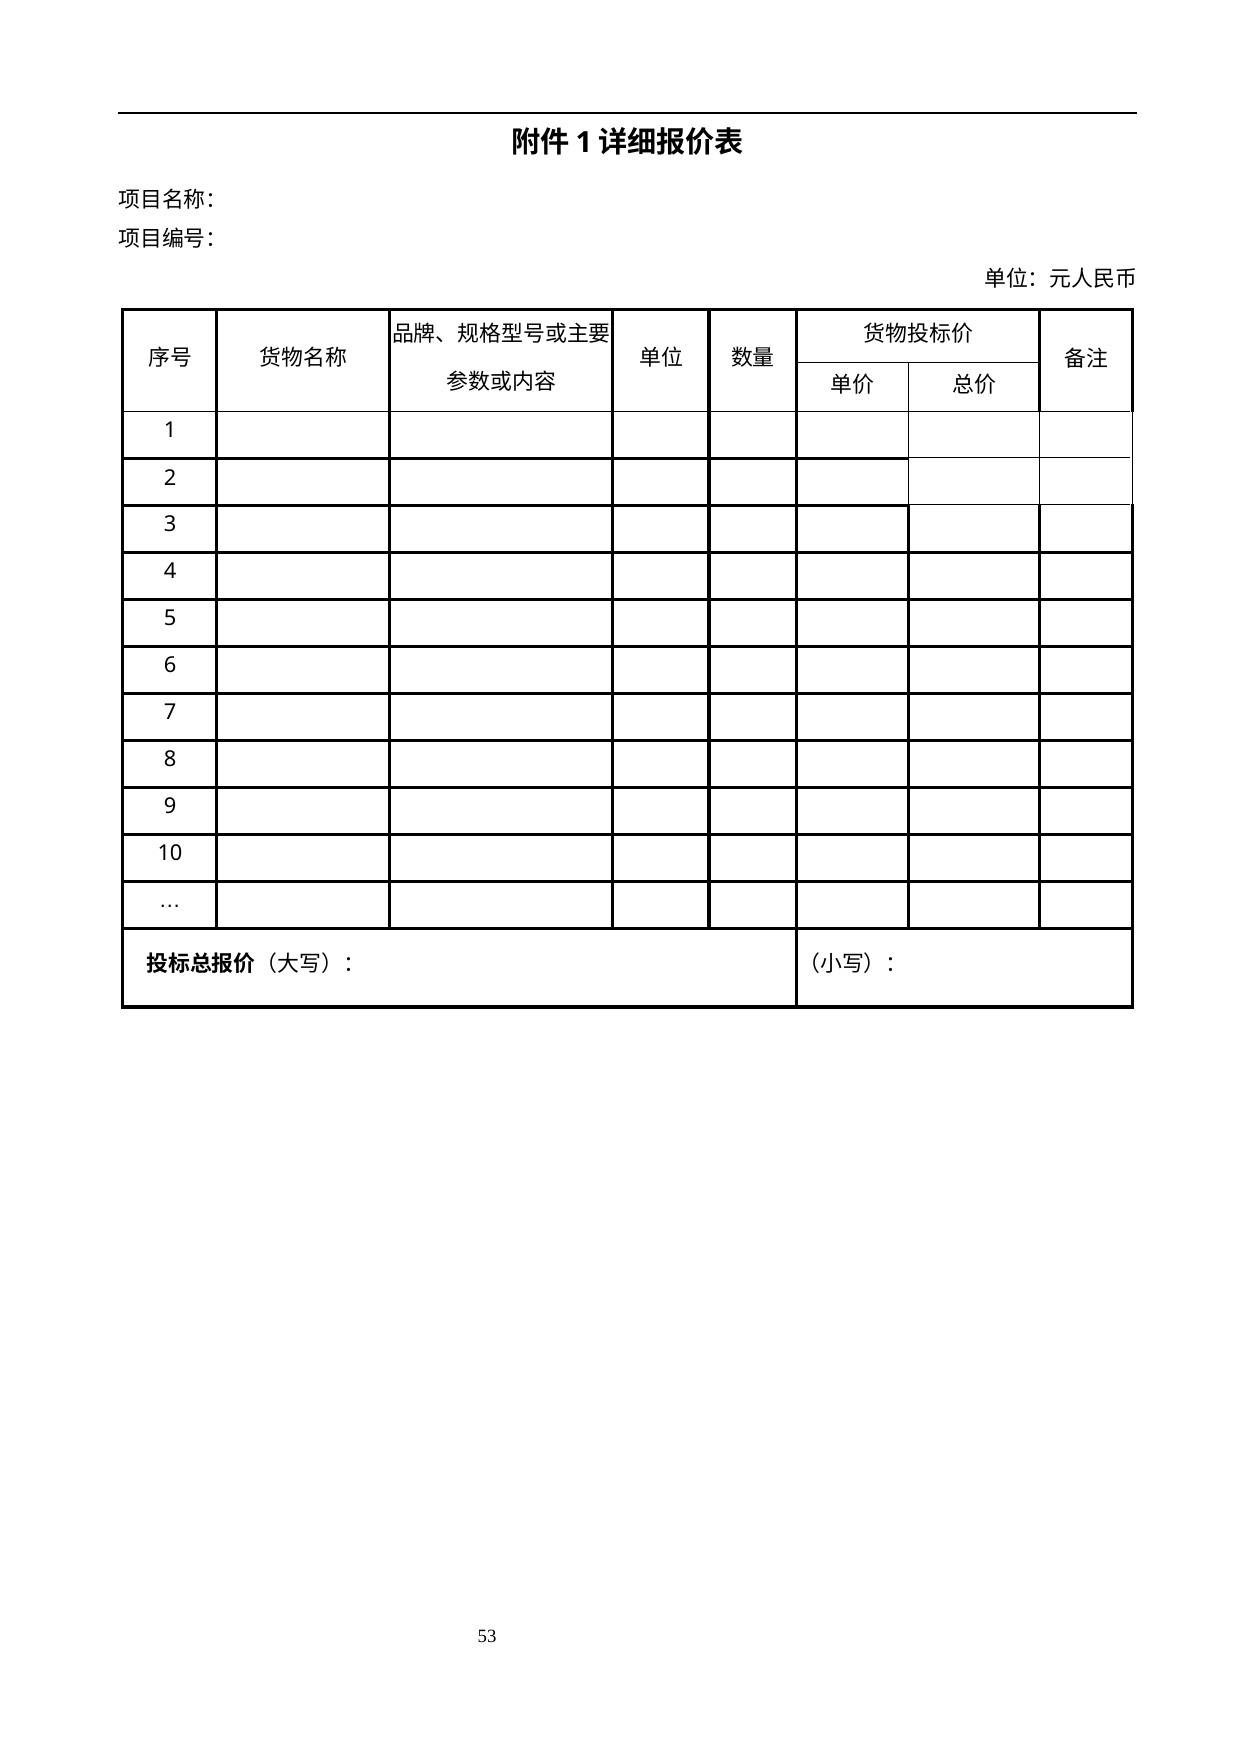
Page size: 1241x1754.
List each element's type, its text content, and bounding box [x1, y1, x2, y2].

text 项目名称： [118, 182, 1137, 213]
table_header 货物投标价 [798, 311, 1038, 362]
table_cell [798, 412, 908, 457]
table_cell [391, 695, 611, 739]
table_cell [711, 836, 795, 879]
table_cell [1040, 457, 1132, 504]
table_cell [218, 648, 388, 692]
text 附件1详细报价表 [118, 118, 1137, 161]
table_cell [798, 836, 907, 879]
table_cell [1041, 789, 1131, 833]
table_cell [711, 460, 795, 504]
table_header 序号 [124, 311, 215, 411]
text 单位：元人民币 [118, 261, 1137, 292]
table_cell [218, 742, 388, 786]
table_cell [391, 648, 611, 692]
table_cell [711, 789, 795, 833]
table_header 单位 [614, 311, 707, 411]
table_cell [910, 554, 1038, 598]
table_cell 5 [124, 601, 215, 645]
table_cell [218, 836, 388, 879]
table_cell （小写）： [798, 930, 1131, 1005]
table_cell [614, 648, 707, 692]
table_cell … [124, 883, 215, 927]
table_cell [910, 742, 1038, 786]
table_cell [910, 505, 1038, 551]
table_cell [1041, 504, 1131, 551]
table_cell [711, 554, 795, 598]
table_cell [910, 789, 1038, 833]
table_cell [614, 836, 707, 879]
table_cell [614, 883, 707, 927]
table_cell [909, 412, 1039, 457]
table_cell [614, 554, 707, 598]
table_cell [711, 742, 795, 786]
table_cell [798, 695, 907, 739]
table_cell [1041, 836, 1131, 879]
table_cell [910, 695, 1038, 739]
table_header 数量 [711, 311, 795, 411]
table_cell [1041, 695, 1131, 739]
table_cell [910, 883, 1038, 927]
table_cell [798, 507, 907, 551]
table_header 品牌、规格型号或主要参数或内容 [391, 311, 611, 411]
table_cell 2 [124, 460, 215, 504]
table_cell 9 [124, 789, 215, 833]
table_cell [614, 460, 707, 504]
table_cell 总价 [909, 363, 1038, 411]
table_cell [218, 412, 388, 457]
table_cell [614, 789, 707, 833]
table_cell [391, 789, 611, 833]
table_cell [218, 695, 388, 739]
table_cell 单价 [798, 363, 908, 411]
table_cell [218, 554, 388, 598]
table_cell [1041, 883, 1131, 927]
table_cell [218, 883, 388, 927]
table_cell [391, 460, 611, 504]
table_cell [711, 412, 795, 457]
table_cell 10 [124, 836, 215, 879]
table_cell 1 [124, 412, 215, 457]
table_cell [614, 695, 707, 739]
table_cell [391, 507, 611, 551]
table_cell [798, 554, 907, 598]
table_cell [391, 883, 611, 927]
table_cell 4 [124, 554, 215, 598]
table_cell 6 [124, 648, 215, 692]
table_cell 投标总报价（大写）： [124, 930, 795, 1005]
table_cell [614, 507, 707, 551]
table_cell [391, 412, 611, 457]
table_cell [711, 883, 795, 927]
table_cell [391, 742, 611, 786]
table_cell [711, 601, 795, 645]
table_cell 7 [124, 695, 215, 739]
table_cell [798, 742, 907, 786]
table_cell [910, 648, 1038, 692]
table_cell [909, 458, 1039, 504]
table_cell [910, 836, 1038, 879]
table_cell [1041, 554, 1131, 598]
table_cell [798, 601, 907, 645]
table_cell [1041, 648, 1131, 692]
table_header 备注 [1041, 311, 1131, 411]
table_cell [1040, 411, 1132, 457]
table_cell 8 [124, 742, 215, 786]
table_cell [1041, 742, 1131, 786]
table_cell [798, 883, 907, 927]
table_cell [711, 507, 795, 551]
table_cell [218, 507, 388, 551]
table_cell [614, 742, 707, 786]
table_cell [711, 695, 795, 739]
table_cell 3 [124, 507, 215, 551]
table_cell [711, 648, 795, 692]
table_cell [391, 836, 611, 879]
table_cell [798, 789, 907, 833]
table_cell [391, 601, 611, 645]
text 项目编号： [118, 221, 1137, 253]
table_cell [1041, 601, 1131, 645]
table_cell [218, 601, 388, 645]
table_cell [798, 460, 908, 504]
table_cell [910, 601, 1038, 645]
table_cell [798, 648, 907, 692]
table_cell [391, 554, 611, 598]
table_cell [218, 789, 388, 833]
table_header 货物名称 [218, 311, 388, 411]
table_cell [614, 601, 707, 645]
table_cell [614, 412, 707, 457]
table_cell [218, 460, 388, 504]
